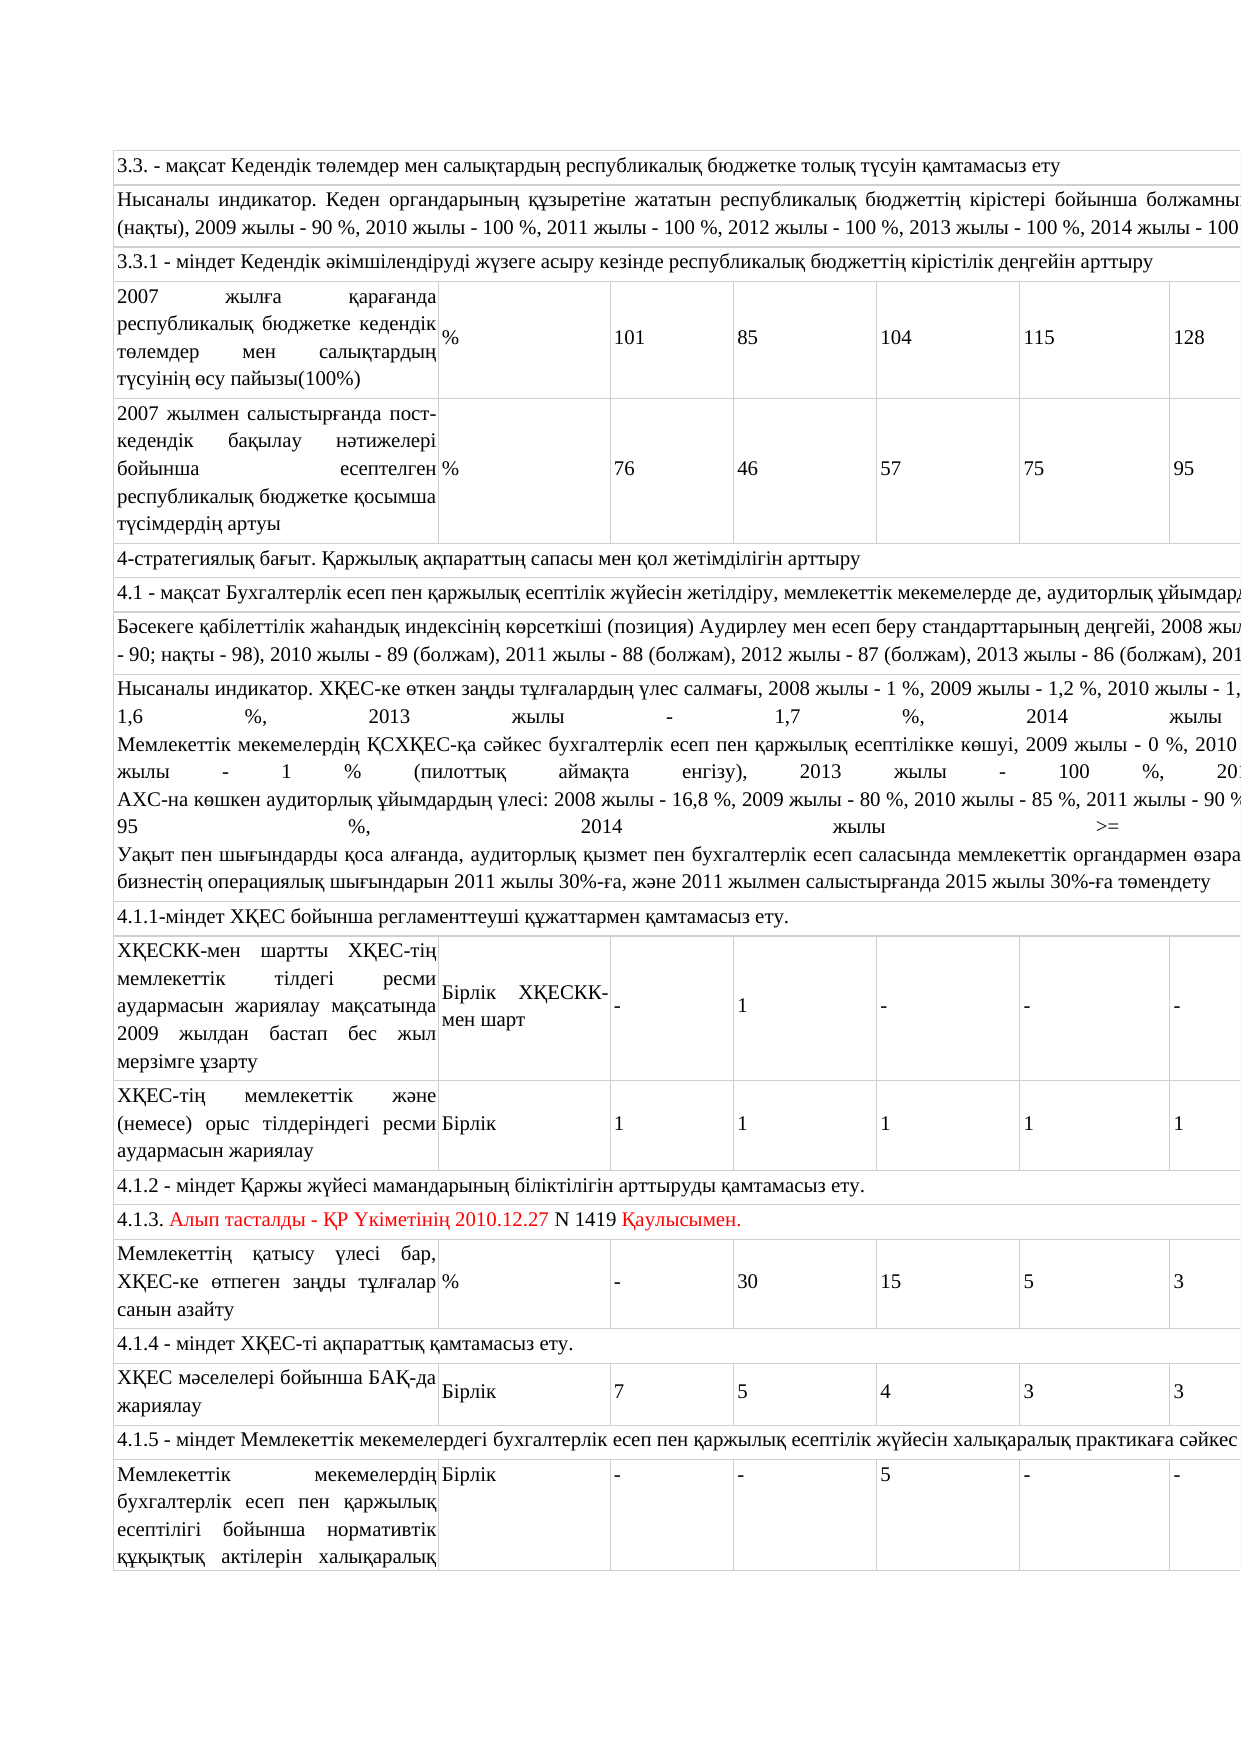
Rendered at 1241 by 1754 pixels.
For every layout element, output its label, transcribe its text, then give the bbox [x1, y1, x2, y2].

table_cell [114, 1460, 438, 1570]
table_cell - [734, 1460, 876, 1570]
table_cell Нысаналы индикатор. ХҚЕС-ке өткен заңды тұлғалардың үлес салмағы, 2008 жылы - 1 %, 2009 жылы - 1,2 %, 2010 жылы - 1,4 %, 2011 жылы - 1,5 %, 2012 жылы - 1,6 %, 2013 жылы - 1,7 %, 2014 жылы - 1,8 % Мемлекеттік мекемелердің ҚСХҚЕС-қа сәйкес бухгалтерлік есеп пен қаржылық есептілікке көшуі, 2009 жылы - 0 %, 2010 жылы - 0 %, 2011 жылы - 0 %, 2012 жылы - 1 % (пилоттық аймақта енгізу), 2013 жылы - 100 %, 2014 жылы - 100 % АХС-на көшкен аудиторлық ұйымдардың үлесі: 2008 жылы - 16,8 %, 2009 жылы - 80 %, 2010 жылы - 85 %, 2011 жылы - 90 %, 2012 жылы >= 95 %, 2013 жылы >= 95 %, 2014 жылы >= 95 % Уақыт пен шығындарды қоса алғанда, аудиторлық қызмет пен бухгалтерлік есеп саласында мемлекеттік органдармен өзара іс-қимыл жасау кезінде туындайтын бизнестің операциялық шығындарын 2011 жылы 30%-ға, және 2011 жылмен салыстырғанда 2015 жылы 30%-ға төмендету [114, 675, 1240, 901]
table_cell 4.1.1-міндет ХҚЕС бойынша регламенттеуші құжаттармен қамтамасыз ету. [114, 902, 1240, 935]
table_cell 3.3. - мақсат Кедендік төлемдер мен салықтардың республикалық бюджетке толық түсуін қамтамасыз ету [114, 151, 1240, 184]
table_cell ХҚЕС мәселелері бойынша БАҚ-да жариялау [114, 1364, 438, 1424]
table_cell % [439, 1240, 610, 1328]
table_cell 1 [1020, 1081, 1169, 1170]
table_cell Бәсекеге қабілеттілік жаһандық индексінің көрсеткіші (позиция) Аудирлеу мен есеп беру стандарттарының деңгейі, 2008 жылы - 94 (нақты), 2009 жылы - (болжам - 90; нақты - 98), 2010 жылы - 89 (болжам), 2011 жылы - 88 (болжам), 2012 жылы - 87 (болжам), 2013 жылы - 86 (болжам), 2014 жылы - 85 (болжам) [114, 613, 1240, 673]
table_cell 4 [877, 1364, 1019, 1424]
table_cell 2007 жылмен салыстырғанда пост-кедендік бақылау нәтижелері бойынша есептелген республикалық бюджетке қосымша түсімдердің артуы [114, 399, 438, 543]
table_cell ХҚЕС-тің мемлекеттік және (немесе) орыс тілдеріндегі ресми аудармасын жариялау [114, 1081, 438, 1170]
table_cell 95 [1170, 399, 1240, 543]
table_cell 5 [734, 1364, 876, 1424]
table_cell 3 [1170, 1364, 1240, 1424]
table_cell 1 [734, 1081, 876, 1170]
table_cell - [1020, 937, 1169, 1080]
table_cell Бірлік ХҚЕСКК-мен шарт [439, 937, 610, 1080]
table_cell 101 [611, 282, 733, 398]
table_cell 4.1.5 - міндет Мемлекеттік мекемелердегі бухгалтерлік есеп пен қаржылық есептілік жүйесін халықаралық практикаға сәйкес құру [114, 1426, 1240, 1459]
table_cell 57 [877, 399, 1019, 543]
table_cell 85 [734, 282, 876, 398]
table_cell 1 [611, 1081, 733, 1170]
table_cell 1 [734, 937, 876, 1080]
table_cell - [611, 1240, 733, 1328]
table_cell - [1020, 1460, 1169, 1570]
table_cell 104 [877, 282, 1019, 398]
table_cell - [1170, 937, 1240, 1080]
table_cell - [611, 1460, 733, 1570]
table_cell Бірлік [439, 1081, 610, 1170]
table_cell 76 [611, 399, 733, 543]
table_cell 30 [734, 1240, 876, 1328]
table_cell 3 [1170, 1240, 1240, 1328]
table_cell Нысаналы индикатор. Кеден органдарының құзыретіне жататын республикалық бюджеттің кірістері бойынша болжамның орындалуы, 2008 жылы - 106,1 % (нақты), 2009 жылы - 90 %, 2010 жылы - 100 %, 2011 жылы - 100 %, 2012 жылы - 100 %, 2013 жылы - 100 %, 2014 жылы - 100 % [114, 186, 1240, 246]
table_cell % [439, 282, 610, 398]
table_cell 7 [611, 1364, 733, 1424]
table_cell 5 [877, 1460, 1019, 1570]
table_cell 15 [877, 1240, 1019, 1328]
table_cell 3.3.1 - міндет Кедендік әкімшілендіруді жүзеге асыру кезінде республикалық бюджеттің кірістілік деңгейін арттыру [114, 248, 1240, 281]
table_cell 3 [1020, 1364, 1169, 1424]
table_cell 75 [1020, 399, 1169, 543]
table_cell 4.1.3. Алып тасталды - ҚР Үкіметінің 2010.12.27 N 1419 Қаулысымен. [114, 1205, 1240, 1238]
table_cell 4.1.2 - міндет Қаржы жүйесі мамандарының біліктілігін арттыруды қамтамасыз ету. [114, 1171, 1240, 1204]
table_cell % [439, 399, 610, 543]
table_cell 128 [1170, 282, 1240, 398]
table_cell 46 [734, 399, 876, 543]
table_cell 2007 жылға қарағанда республикалық бюджетке кедендік төлемдер мен салықтардың түсуінің өсу пайызы(100%) [114, 282, 438, 398]
table_cell 1 [1170, 1081, 1240, 1170]
table_cell Бірлік [439, 1364, 610, 1424]
table_cell - [877, 937, 1019, 1080]
table_cell - [1170, 1460, 1240, 1570]
table_cell 4-стратегиялық бағыт. Қаржылық ақпараттың сапасы мен қол жетімділігін арттыру [114, 544, 1240, 577]
table_cell 5 [1020, 1240, 1169, 1328]
table_cell 1 [877, 1081, 1019, 1170]
table_cell 4.1 - мақсат Бухгалтерлік есеп пен қаржылық есептілік жүйесін жетілдіру, мемлекеттік мекемелерде де, аудиторлық ұйымдарды ХАС өтуді қамтамасыз ету [114, 578, 1240, 611]
table_cell - [611, 937, 733, 1080]
table_cell Мемлекеттің қатысу үлесі бар, ХҚЕС-ке өтпеген заңды тұлғалар санын азайту [114, 1240, 438, 1328]
table_cell Бірлік [439, 1460, 610, 1570]
table_cell 115 [1020, 282, 1169, 398]
table_cell 4.1.4 - міндет ХҚЕС-ті ақпараттық қамтамасыз ету. [114, 1329, 1240, 1362]
table_cell ХҚЕСКК-мен шартты ХҚЕС-тің мемлекеттік тілдегі ресми аудармасын жариялау мақсатында 2009 жылдан бастап бес жыл мерзімге ұзарту [114, 937, 438, 1080]
